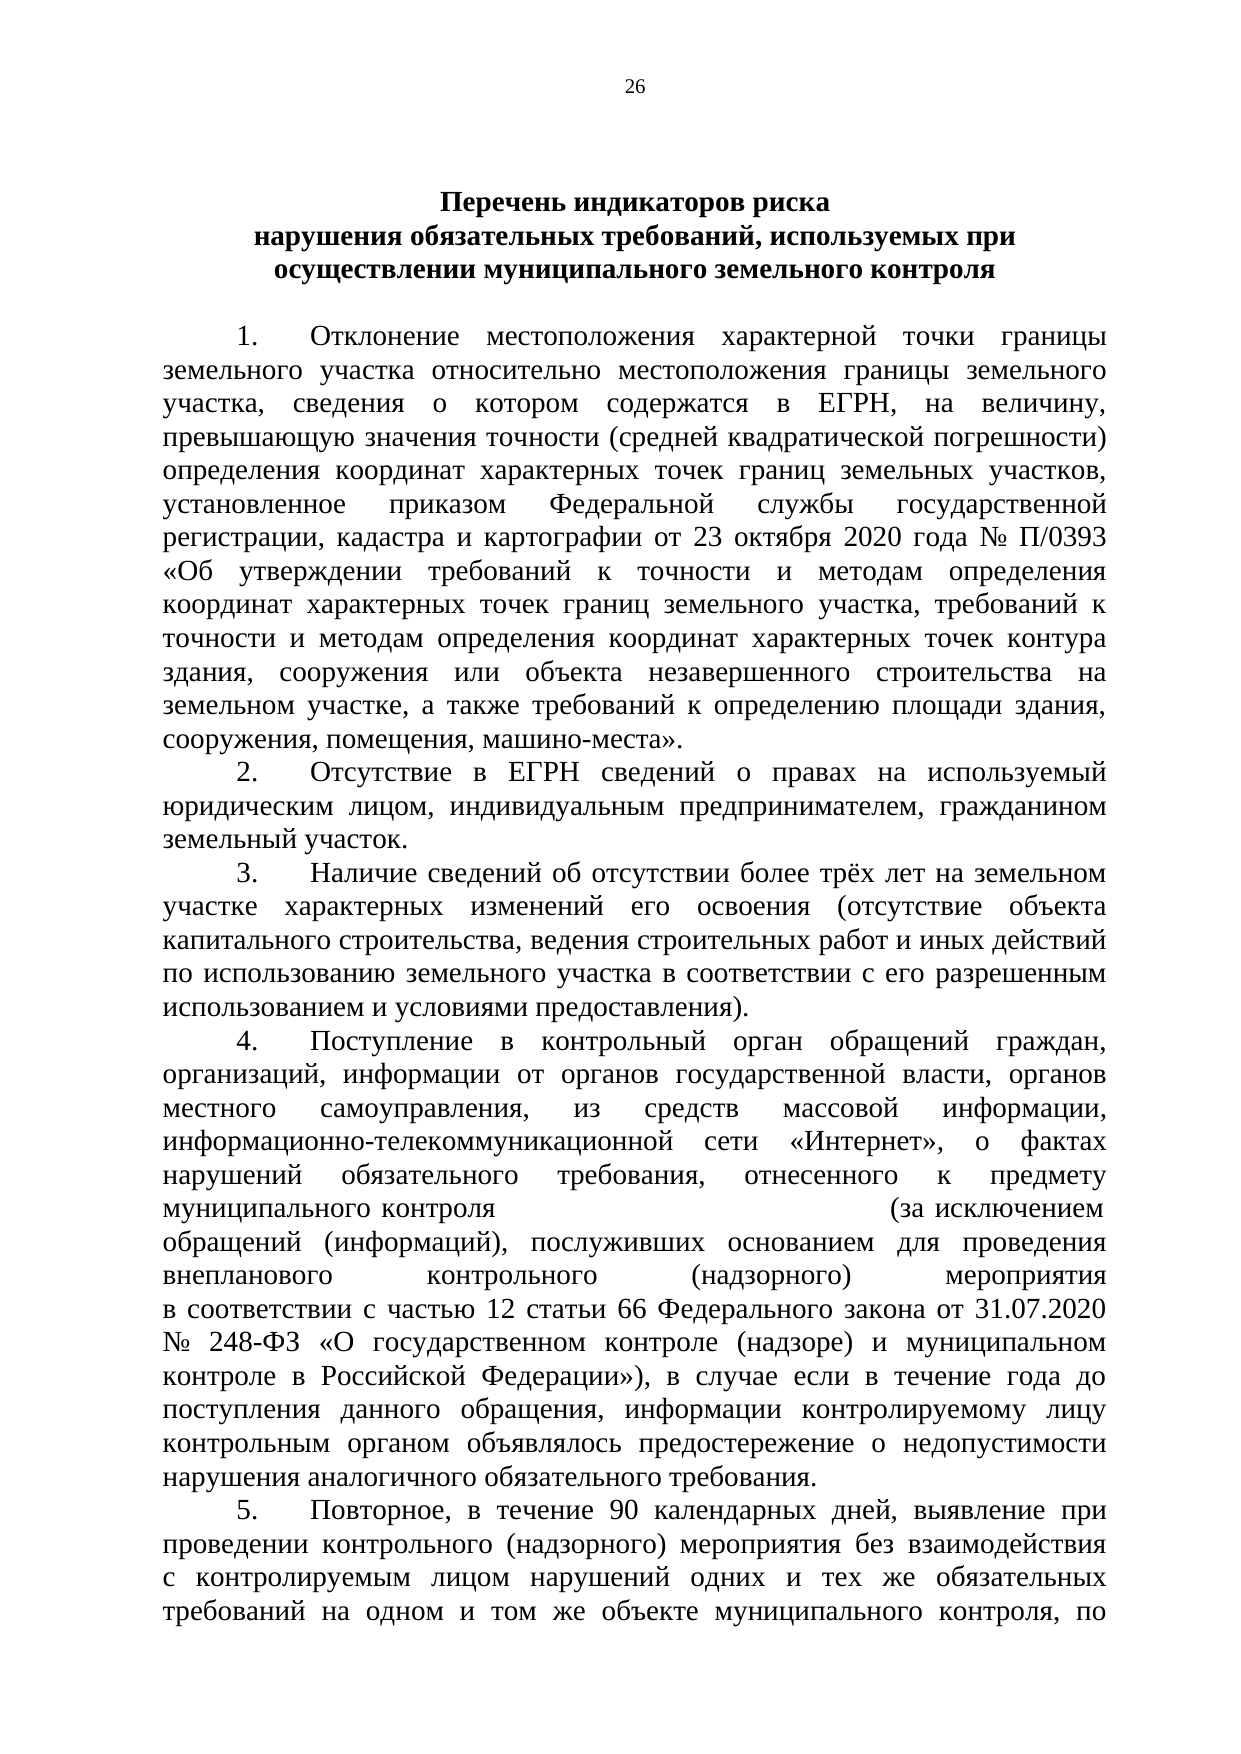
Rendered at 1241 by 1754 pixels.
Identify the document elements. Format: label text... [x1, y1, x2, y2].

list Наличие сведений об отсутствии более трёх лет на земельном участке характерных изменений его освоения (отсутствие объекта капитального строительства, ведения строительных работ и иных действий по использованию земельного участка в соответствии с его разрешенным использованием и условиями предоставления). [162, 855, 1107, 1023]
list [162, 1492, 1107, 1626]
list Поступление в контрольный орган обращений граждан, организаций, информации от органов государственной власти, органов местного самоуправления, из средств массовой информации, информационно-телекоммуникационной сети «Интернет», о фактах нарушений обязательного требования, отнесенного к предмету муниципального контроля (за исключением обращений (информаций), послуживших основанием для проведения внепланового контрольного (надзорного) мероприятия в соответствии с частью 12 статьи 66 Федерального закона от 31.07.2020 № 248-ФЗ «О государственном контроле (надзоре) и муниципальном контроле в Российской Федерации»), в случае если в течение года до поступления данного обращения, информации контролируемому лицу контрольным органом объявлялось предостережение о недопустимости нарушения аналогичного обязательного требования. [162, 1023, 1107, 1492]
list Отклонение местоположения характерной точки границы земельного участка относительно местоположения границы земельного участка, сведения о котором содержатся в ЕГРН, на величину, превышающую значения точности (средней квадратической погрешности) определения координат характерных точек границ земельных участков, установленное приказом Федеральной службы государственной регистрации, кадастра и картографии от 23 октября 2020 года № П/0393 «Об утверждении требований к точности и методам определения координат характерных точек границ земельного участка, требований к точности и методам определения координат характерных точек контура здания, сооружения или объекта незавершенного строительства на земельном участке, а также требований к определению площади здания, сооружения, помещения, машино-места». [162, 318, 1107, 754]
text нарушения обязательных требований, используемых при осуществлении муниципального земельного контроля [162, 218, 1107, 285]
list Отсутствие в ЕГРН сведений о правах на используемый юридическим лицом, индивидуальным предпринимателем, гражданином земельный участок. [162, 754, 1107, 855]
text Перечень индикаторов риска [162, 184, 1107, 218]
